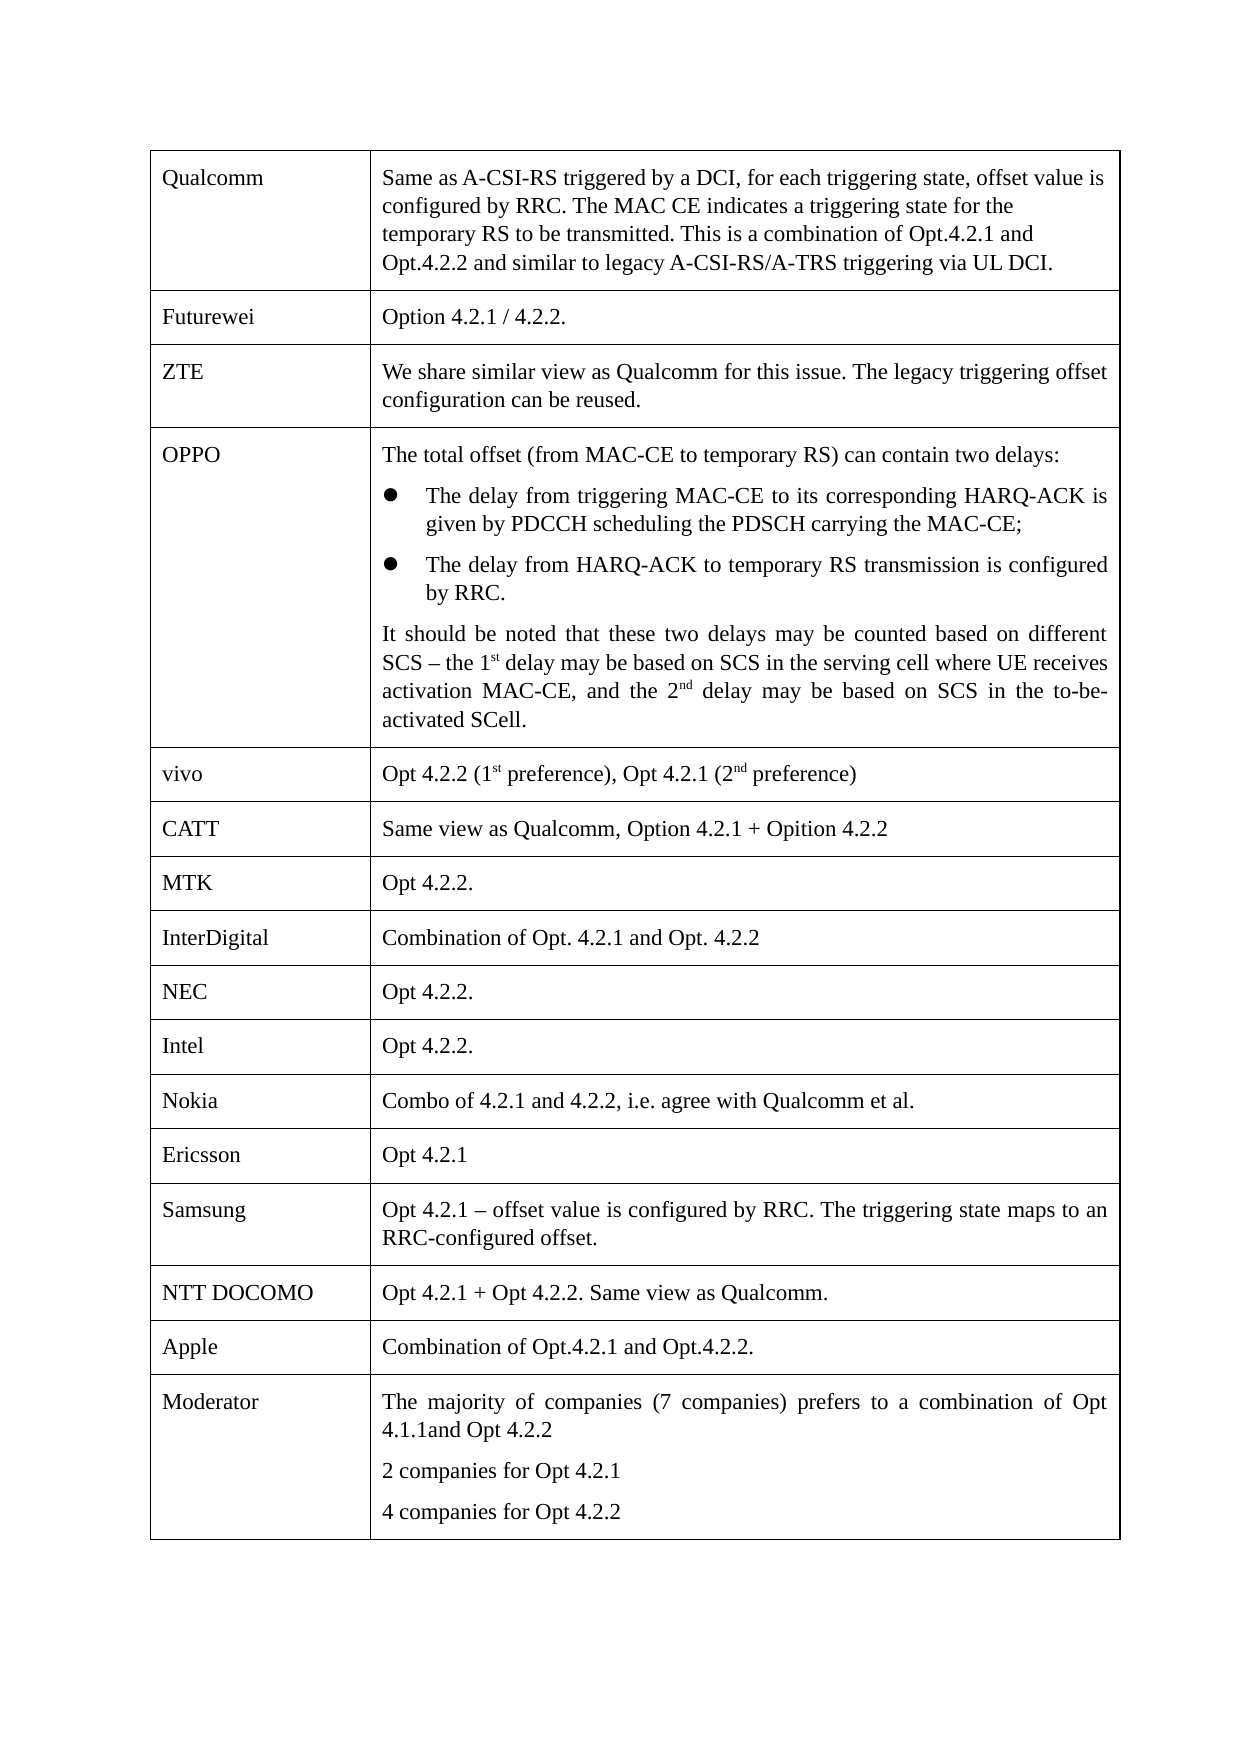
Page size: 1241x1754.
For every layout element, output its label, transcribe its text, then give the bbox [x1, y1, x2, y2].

table_cell Ericsson [151, 1129, 370, 1182]
table_cell Opt 4.2.1 [371, 1129, 1119, 1182]
table_cell Same as A-CSI-RS triggered by a DCI, for each triggering state, offset value is configured by RRC. The MAC CE indicates a triggering state for the temporary RS to be transmitted. This is a combination of Opt.4.2.1 and Opt.4.2.2 and similar to legacy A-CSI-RS/A-TRS triggering via UL DCI. [371, 151, 1119, 290]
table_cell The majority of companies (7 companies) prefers to a combination of Opt 4.1.1and Opt 4.2.2 2 companies for Opt 4.2.1 4 companies for Opt 4.2.2 [371, 1375, 1119, 1539]
table_cell Opt 4.2.2. [371, 1020, 1119, 1073]
table_cell Qualcomm [151, 151, 370, 290]
table_cell Option 4.2.1 / 4.2.2. [371, 291, 1119, 344]
table_cell Opt 4.2.1 – offset value is configured by RRC. The triggering state maps to an RRC-configured offset. [371, 1184, 1119, 1265]
table_cell Intel [151, 1020, 370, 1073]
table_cell Futurewei [151, 291, 370, 344]
table_cell Opt 4.2.2. [371, 857, 1119, 910]
table_cell MTK [151, 857, 370, 910]
table_cell Combination of Opt. 4.2.1 and Opt. 4.2.2 [371, 911, 1119, 964]
table_cell We share similar view as Qualcomm for this issue. The legacy triggering offset configuration can be reused. [371, 345, 1119, 427]
table_cell Combination of Opt.4.2.1 and Opt.4.2.2. [371, 1321, 1119, 1374]
table_cell CATT [151, 802, 370, 856]
table_cell InterDigital [151, 911, 370, 964]
table_cell Opt 4.2.2. [371, 966, 1119, 1019]
table_cell Same view as Qualcomm, Option 4.2.1 + Opition 4.2.2 [371, 802, 1119, 856]
table_cell vivo [151, 748, 370, 801]
table_cell NEC [151, 966, 370, 1019]
table_cell NTT DOCOMO [151, 1266, 370, 1320]
table_cell Apple [151, 1321, 370, 1374]
table_cell ZTE [151, 345, 370, 427]
table_cell Samsung [151, 1184, 370, 1265]
table_cell Moderator [151, 1375, 370, 1539]
table_cell Opt 4.2.1 + Opt 4.2.2. Same view as Qualcomm. [371, 1266, 1119, 1320]
table_cell Opt 4.2.2 (1st preference), Opt 4.2.1 (2nd preference) [371, 748, 1119, 801]
table_cell Combo of 4.2.1 and 4.2.2, i.e. agree with Qualcomm et al. [371, 1075, 1119, 1128]
table_cell The total offset (from MAC-CE to temporary RS) can contain two delays: The delay from triggering MAC-CE to its corresponding HARQ-ACK is given by PDCCH scheduling the PDSCH carrying the MAC-CE; The delay from HARQ-ACK to temporary RS transmission is configured by RRC. It should be noted that these two delays may be counted based on different SCS – the 1st delay may be based on SCS in the serving cell where UE receives activation MAC-CE, and the 2nd delay may be based on SCS in the to-be-activated SCell. [371, 428, 1119, 747]
table_cell Nokia [151, 1075, 370, 1128]
table_cell OPPO [151, 428, 370, 747]
